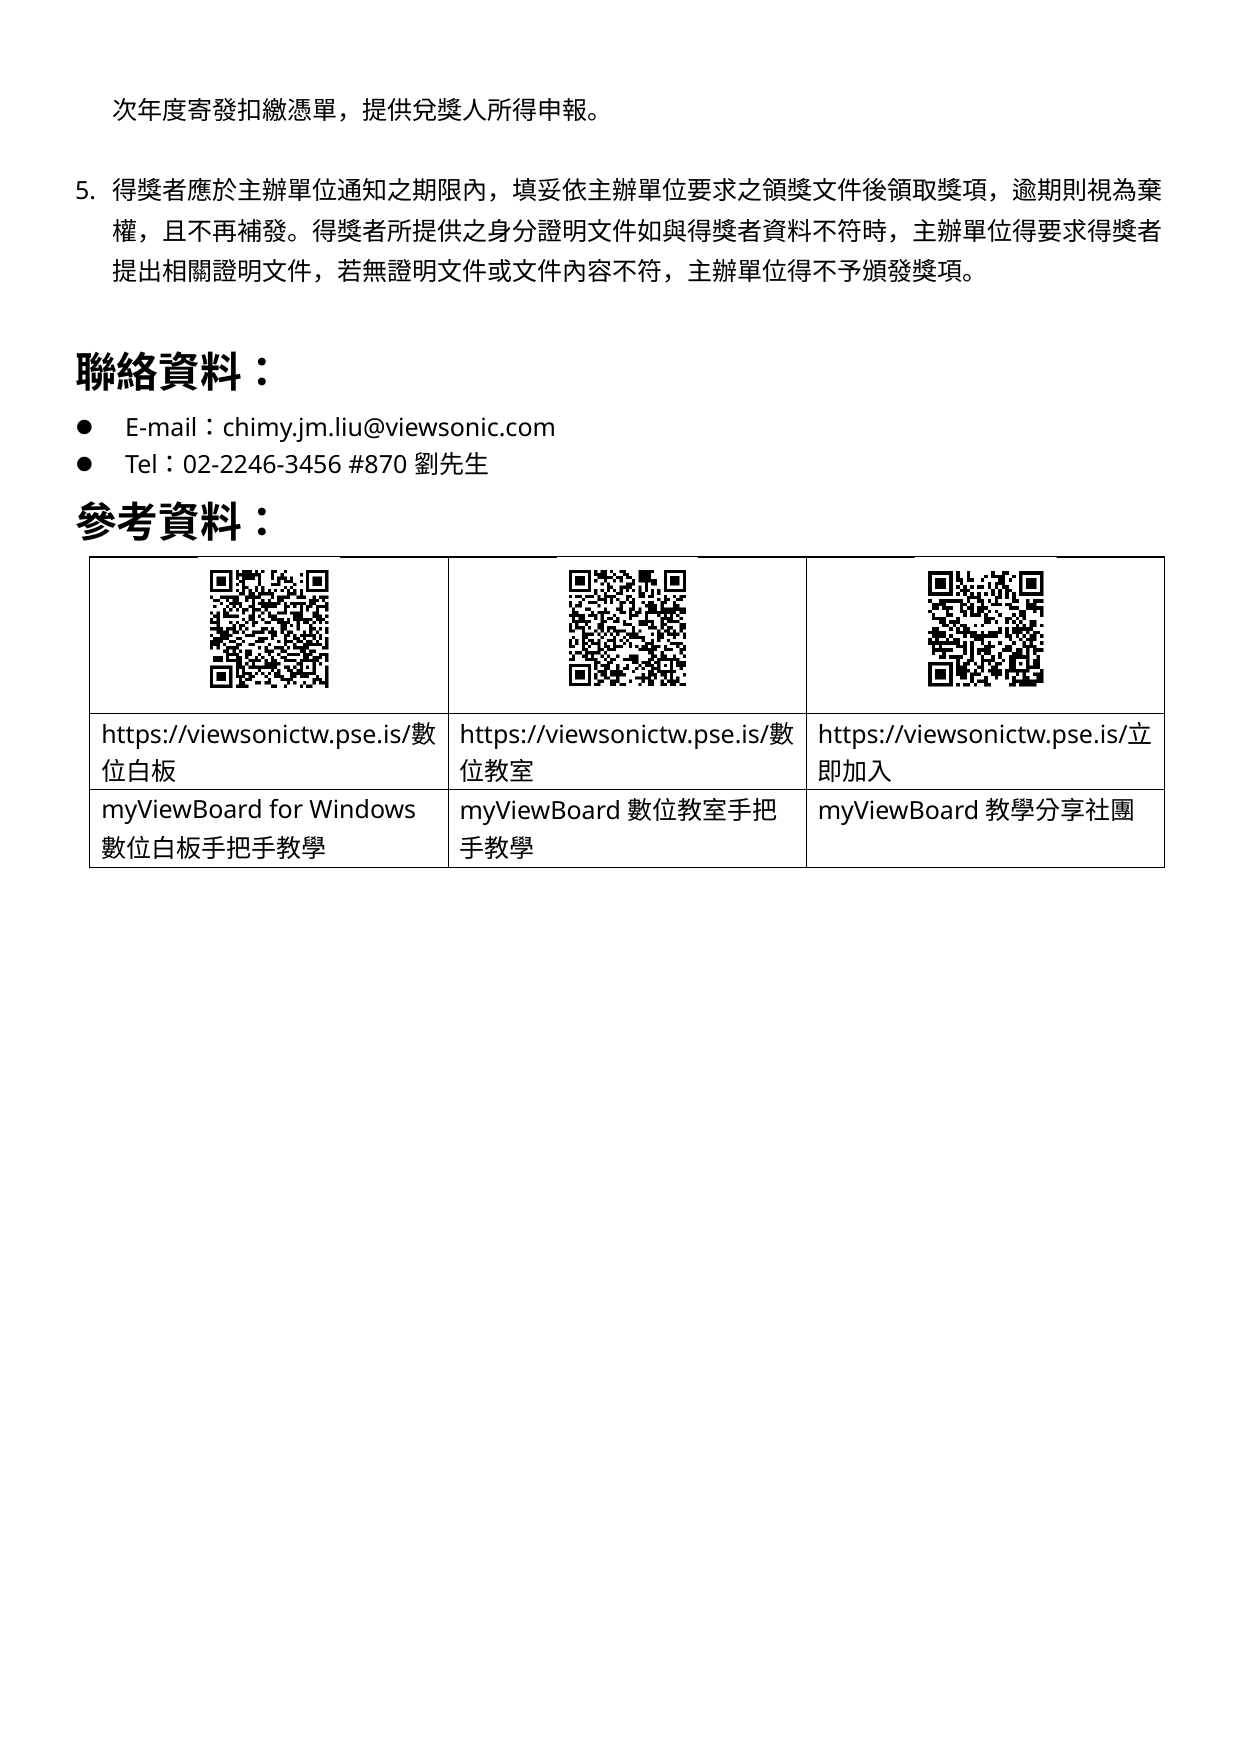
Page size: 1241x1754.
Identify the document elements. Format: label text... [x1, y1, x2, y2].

table_header [90, 558, 448, 712]
table_cell myViewBoard 教學分享社團 [807, 790, 1164, 867]
table_header [807, 558, 1164, 712]
table_cell https://viewsonictw.pse.is/數位教室 [449, 714, 806, 789]
table_header [449, 558, 806, 712]
table_cell https://viewsonictw.pse.is/數位白板 [90, 714, 448, 789]
picture [556, 557, 698, 698]
picture [197, 557, 340, 700]
list E-mail：chimy.jm.liu@viewsonic.com [75, 406, 1165, 444]
list Tel：02-2246-3456 #870 劉先生 [75, 444, 1165, 481]
table_cell https://viewsonictw.pse.is/立即加入 [807, 714, 1164, 789]
text 聯絡資料： [75, 331, 1165, 406]
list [75, 89, 1165, 127]
text 參考資料： [75, 481, 1165, 556]
picture [914, 557, 1057, 700]
table_cell myViewBoard for Windows 數位白板手把手教學 [90, 790, 448, 867]
table_cell myViewBoard 數位教室手把手教學 [449, 790, 806, 867]
list 得獎者應於主辦單位通知之期限內，填妥依主辦單位要求之領獎文件後領取獎項，逾期則視為棄權，且不再補發。得獎者所提供之身分證明文件如與得獎者資料不符時，主辦單位得要求得獎者提出相關證明文件，若無證明文件或文件內容不符，主辦單位得不予頒發獎項。 [75, 170, 1165, 288]
